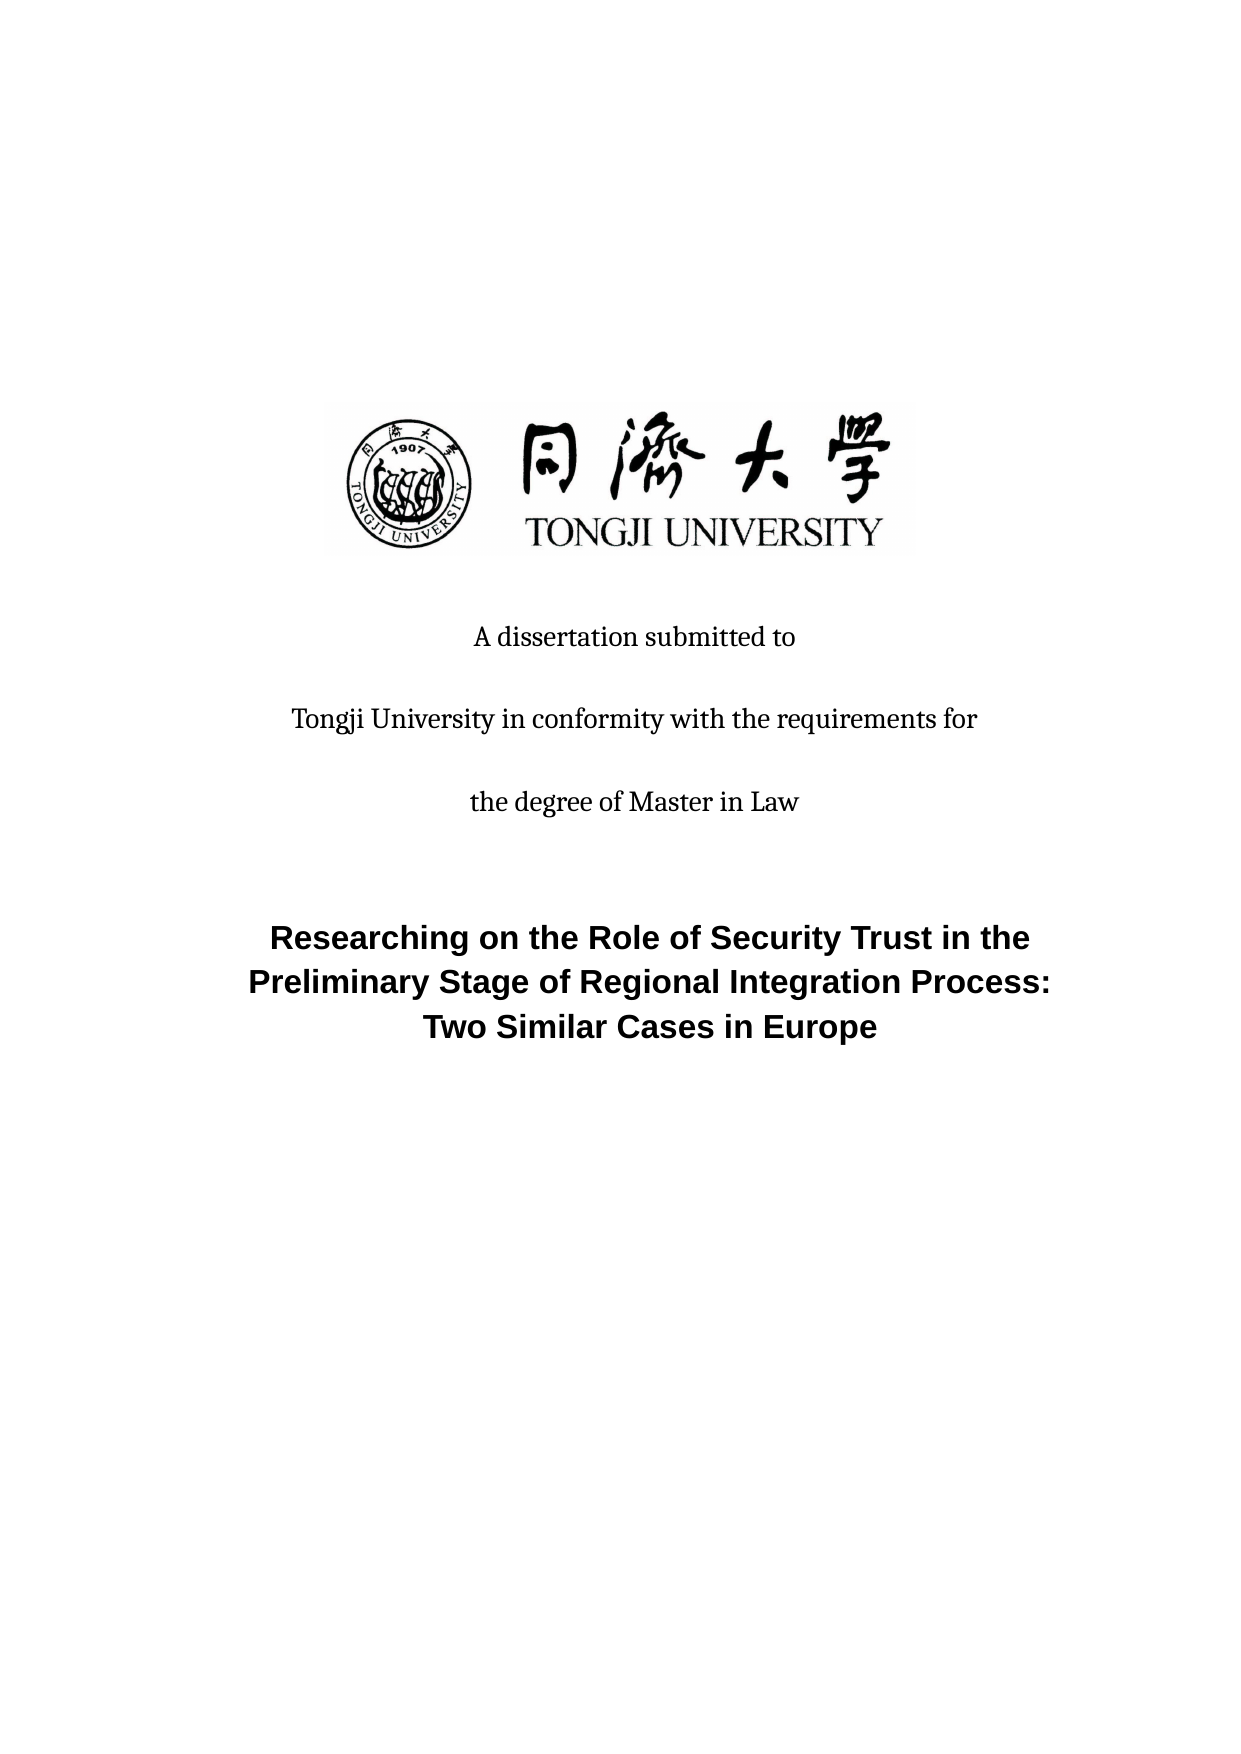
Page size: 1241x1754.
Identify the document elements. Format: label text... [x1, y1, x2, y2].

text A dissertation submitted to [187, 604, 1053, 669]
text Tongji University in conformity with the requirements for [187, 687, 1053, 752]
picture [324, 402, 916, 556]
text the degree of Master in Law [187, 769, 1053, 834]
